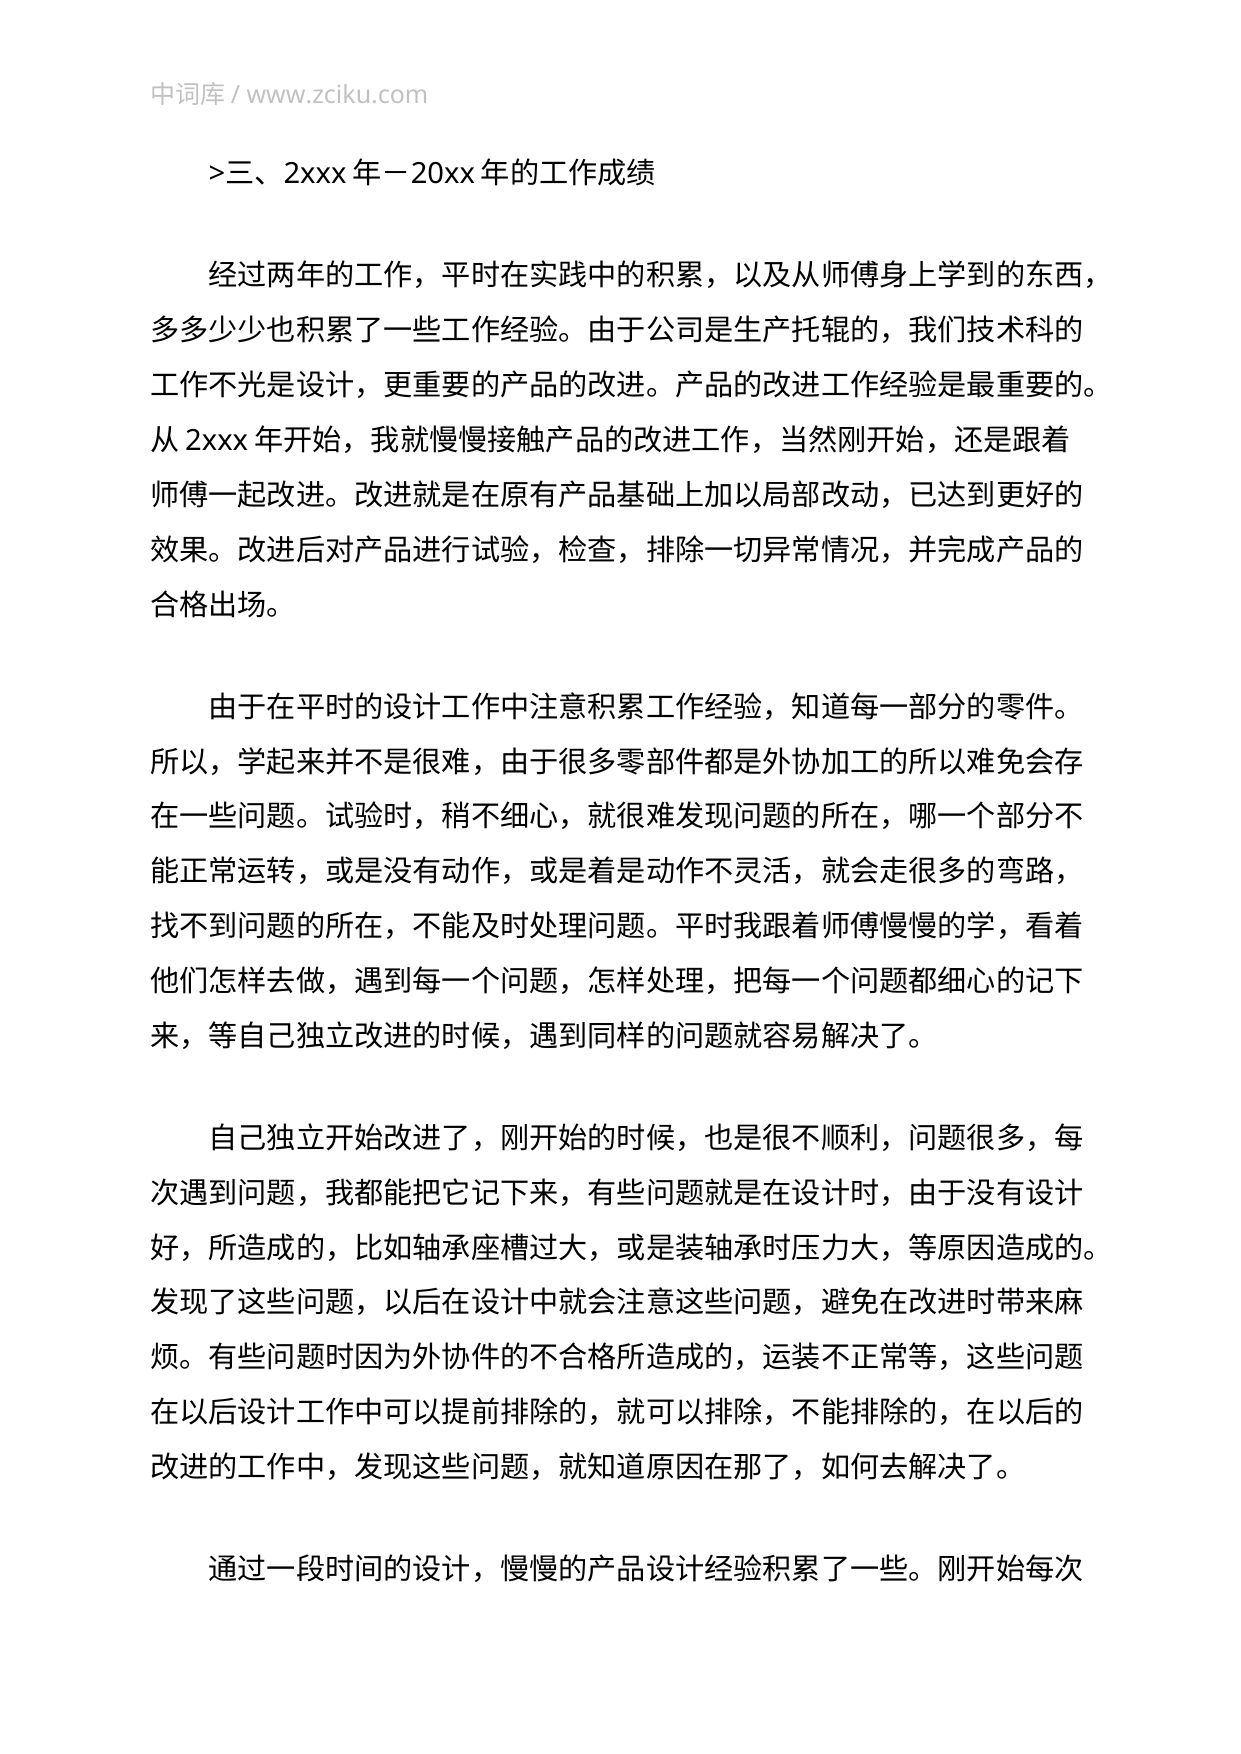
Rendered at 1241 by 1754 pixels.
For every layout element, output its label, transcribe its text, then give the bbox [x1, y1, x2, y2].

text 由于在平时的设计工作中注意积累工作经验，知道每一部分的零件。所以，学起来并不是很难，由于很多零部件都是外协加工的所以难免会存在一些问题。试验时，稍不细心，就很难发现问题的所在，哪一个部分不能正常运转，或是没有动作，或是着是动作不灵活，就会走很多的弯路，找不到问题的所在，不能及时处理问题。平时我跟着师傅慢慢的学，看着他们怎样去做，遇到每一个问题，怎样处理，把每一个问题都细心的记下来，等自己独立改进的时候，遇到同样的问题就容易解决了。 [150, 683, 1090, 1055]
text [150, 1546, 1090, 1588]
text 经过两年的工作，平时在实践中的积累，以及从师傅身上学到的东西，多多少少也积累了一些工作经验。由于公司是生产托辊的，我们技术科的工作不光是设计，更重要的产品的改进。产品的改进工作经验是最重要的。从2xxx年开始，我就慢慢接触产品的改进工作，当然刚开始，还是跟着师傅一起改进。改进就是在原有产品基础上加以局部改动，已达到更好的效果。改进后对产品进行试验，检查，排除一切异常情况，并完成产品的合格出场。 [150, 252, 1090, 624]
text 自己独立开始改进了，刚开始的时候，也是很不顺利，问题很多，每次遇到问题，我都能把它记下来，有些问题就是在设计时，由于没有设计好，所造成的，比如轴承座槽过大，或是装轴承时压力大，等原因造成的。发现了这些问题，以后在设计中就会注意这些问题，避免在改进时带来麻烦。有些问题时因为外协件的不合格所造成的，运装不正常等，这些问题在以后设计工作中可以提前排除的，就可以排除，不能排除的，在以后的改进的工作中，发现这些问题，就知道原因在那了，如何去解决了。 [150, 1114, 1090, 1486]
text >三、2xxx年－20xx年的工作成绩 [150, 150, 1090, 192]
